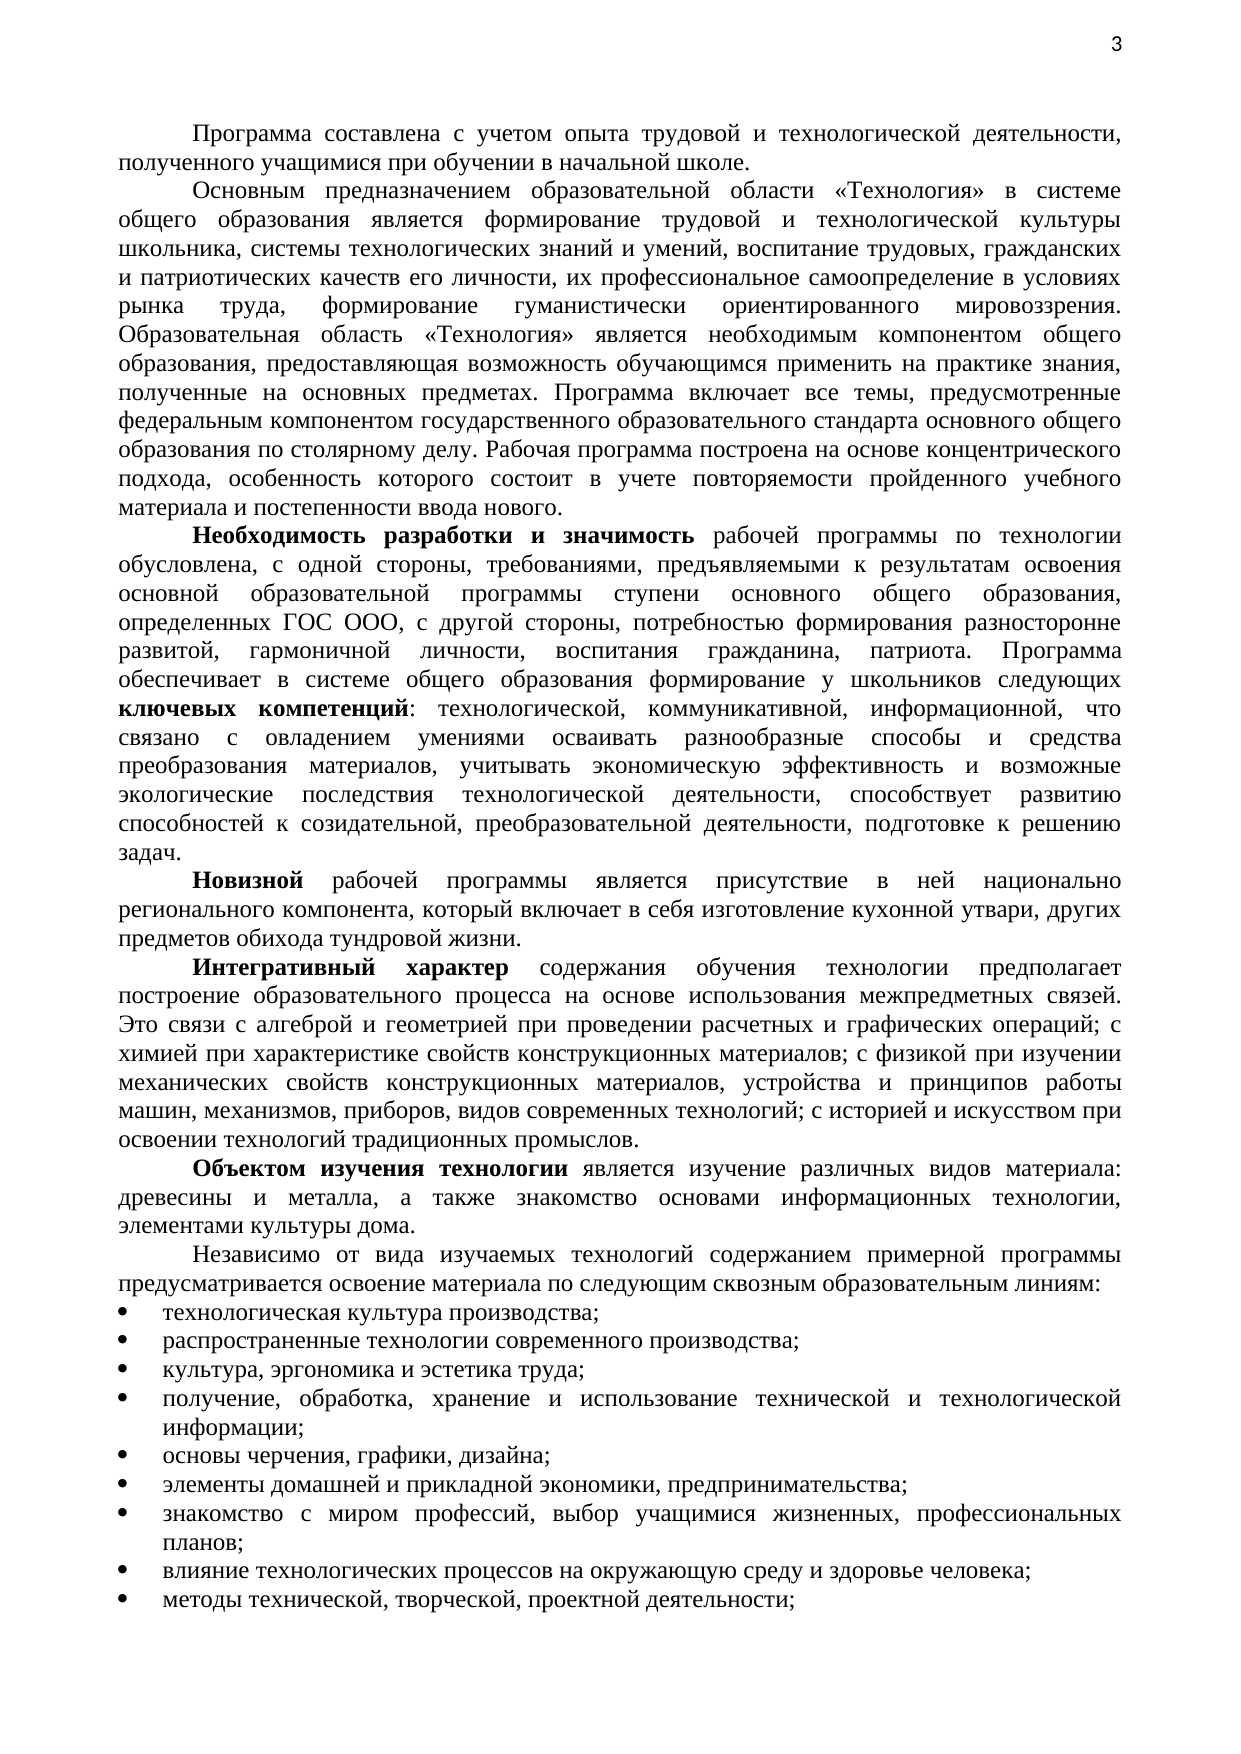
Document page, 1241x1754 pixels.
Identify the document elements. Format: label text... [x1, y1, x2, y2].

text Интегративный характер содержания обучения технологии предполагает построение образовательного процесса на основе использования межпредметных связей. Это связи с алгеброй и геометрией при проведении расчетных и графических операций; с химией при характеристике свойств конструкционных материалов; с физикой при изучении механических свойств конструкционных материалов, устройства и принципов работы машин, механизмов, приборов, видов современных технологий; с историей и искусством при освоении технологий традиционных промыслов. [118, 952, 1122, 1153]
text Программа составлена с учетом опыта трудовой и технологической деятельности, полученного учащимися при обучении в начальной школе. [118, 118, 1122, 176]
list распространенные технологии современного производства; [118, 1326, 1122, 1354]
text Основным предназначением образовательной области «Технология» в системе общего образования является формирование трудовой и технологической культуры школьника, системы технологических знаний и умений, воспитание трудовых, гражданских и патриотических качеств его личности, их профессиональное самоопределение в условиях рынка труда, формирование гуманистически ориентированного мировоззрения. Образовательная область «Технология» является необходимым компонентом общего образования, предоставляющая возможность обучающимся применить на практике знания, полученные на основных предметах. Программа включает все темы, предусмотренные федеральным компонентом государственного образовательного стандарта основного общего образования по столярному делу. Рабочая программа построена на основе концентрического подхода, особенность которого состоит в учете повторяемости пройденного учебного материала и постепенности ввода нового. [118, 176, 1122, 521]
text Новизной рабочей программы является присутствие в ней национально регионального компонента, который включает в себя изготовление кухонной утвари, других предметов обихода тундровой жизни. [118, 866, 1122, 952]
text Независимо от вида изучаемых технологий содержанием примерной программы предусматривается освоение материала по следующим сквозным образовательным линиям: [118, 1239, 1122, 1297]
list технологическая культура производства; [118, 1297, 1122, 1326]
list элементы домашней и прикладной экономики, предпринимательства; [118, 1469, 1122, 1498]
list получение, обработка, хранение и использование технической и технологической информации; [118, 1383, 1122, 1441]
list культура, эргономика и эстетика труда; [118, 1354, 1122, 1383]
list знакомство с миром профессий, выбор учащимися жизненных, профессиональных планов; [118, 1498, 1122, 1556]
list влияние технологических процессов на окружающую среду и здоровье человека; [118, 1556, 1122, 1584]
list методы технической, творческой, проектной деятельности; [118, 1584, 1122, 1613]
list основы черчения, графики, дизайна; [118, 1441, 1122, 1469]
text Необходимость разработки и значимость рабочей программы по технологии обусловлена, с одной стороны, требованиями, предъявляемыми к результатам освоения основной образовательной программы ступени основного общего образования, определенных ГОС ООО, с другой стороны, потребностью формирования разносторонне развитой, гармоничной личности, воспитания гражданина, патриота. Программа обеспечивает в системе общего образования формирование у школьников следующих ключевых компетенций: технологической, коммуникативной, информационной, что связано с овладением умениями осваивать разнообразные способы и средства преобразования материалов, учитывать экономическую эффективность и возможные экологические последствия технологической деятельности, способствует развитию способностей к созидательной, преобразовательной деятельности, подготовке к решению задач. [118, 521, 1122, 866]
text Объектом изучения технологии является изучение различных видов материала: древесины и металла, а также знакомство основами информационных технологии, элементами культуры дома. [118, 1153, 1122, 1239]
